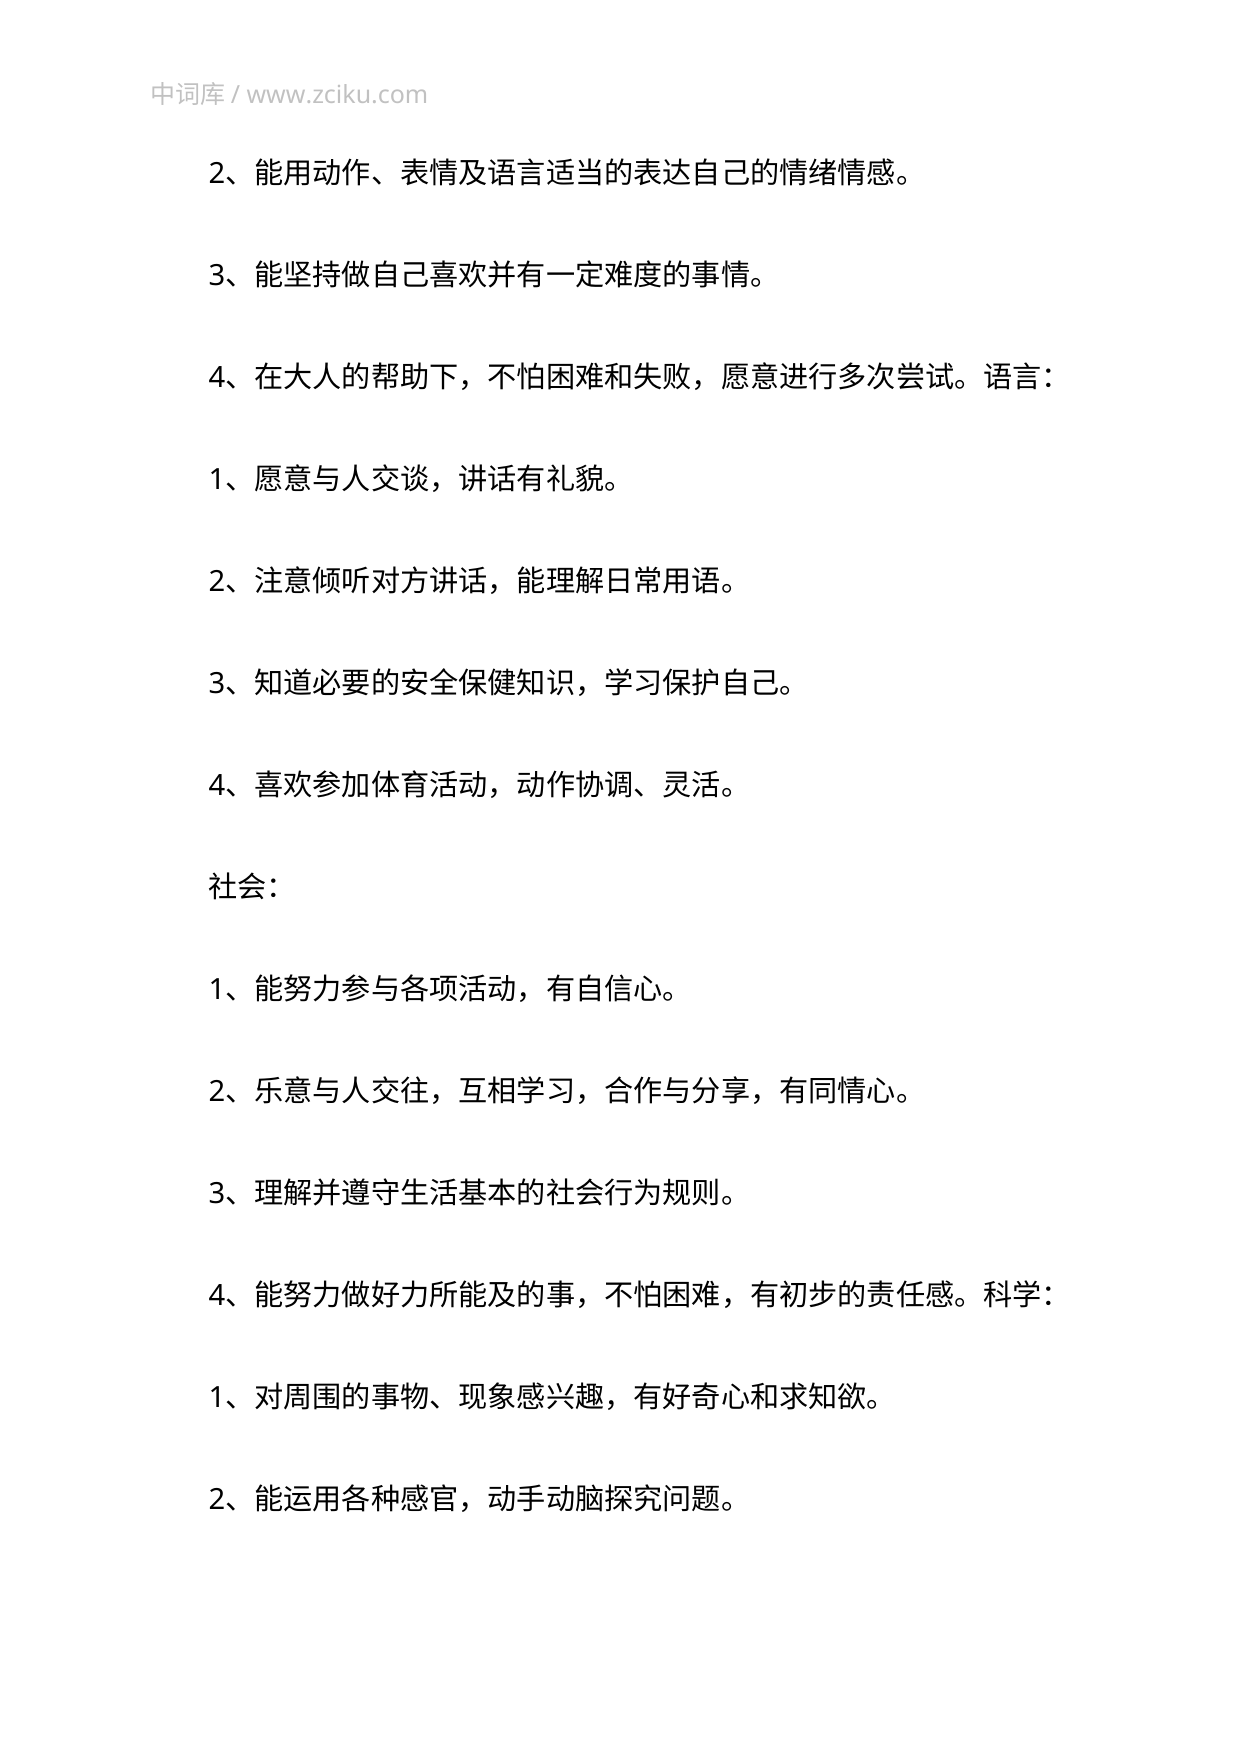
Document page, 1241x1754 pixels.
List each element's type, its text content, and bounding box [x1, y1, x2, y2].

text 2、乐意与人交往，互相学习，合作与分享，有同情心。 [150, 1068, 1090, 1110]
text 2、注意倾听对方讲话，能理解日常用语。 [150, 558, 1090, 600]
text 4、喜欢参加体育活动，动作协调、灵活。 [150, 762, 1090, 804]
text 1、对周围的事物、现象感兴趣，有好奇心和求知欲。 [150, 1373, 1090, 1416]
text 社会： [150, 864, 1090, 906]
text 3、知道必要的安全保健知识，学习保护自己。 [150, 660, 1090, 702]
text 1、愿意与人交谈，讲话有礼貌。 [150, 456, 1090, 498]
text 3、能坚持做自己喜欢并有一定难度的事情。 [150, 252, 1090, 294]
text 1、能努力参与各项活动，有自信心。 [150, 966, 1090, 1008]
text 3、理解并遵守生活基本的社会行为规则。 [150, 1169, 1090, 1212]
text 4、在大人的帮助下，不怕困难和失败，愿意进行多次尝试。语言： [150, 354, 1090, 396]
text 2、能运用各种感官，动手动脑探究问题。 [150, 1476, 1090, 1518]
text 2、能用动作、表情及语言适当的表达自己的情绪情感。 [150, 150, 1090, 192]
text 4、能努力做好力所能及的事，不怕困难，有初步的责任感。科学： [150, 1272, 1090, 1314]
